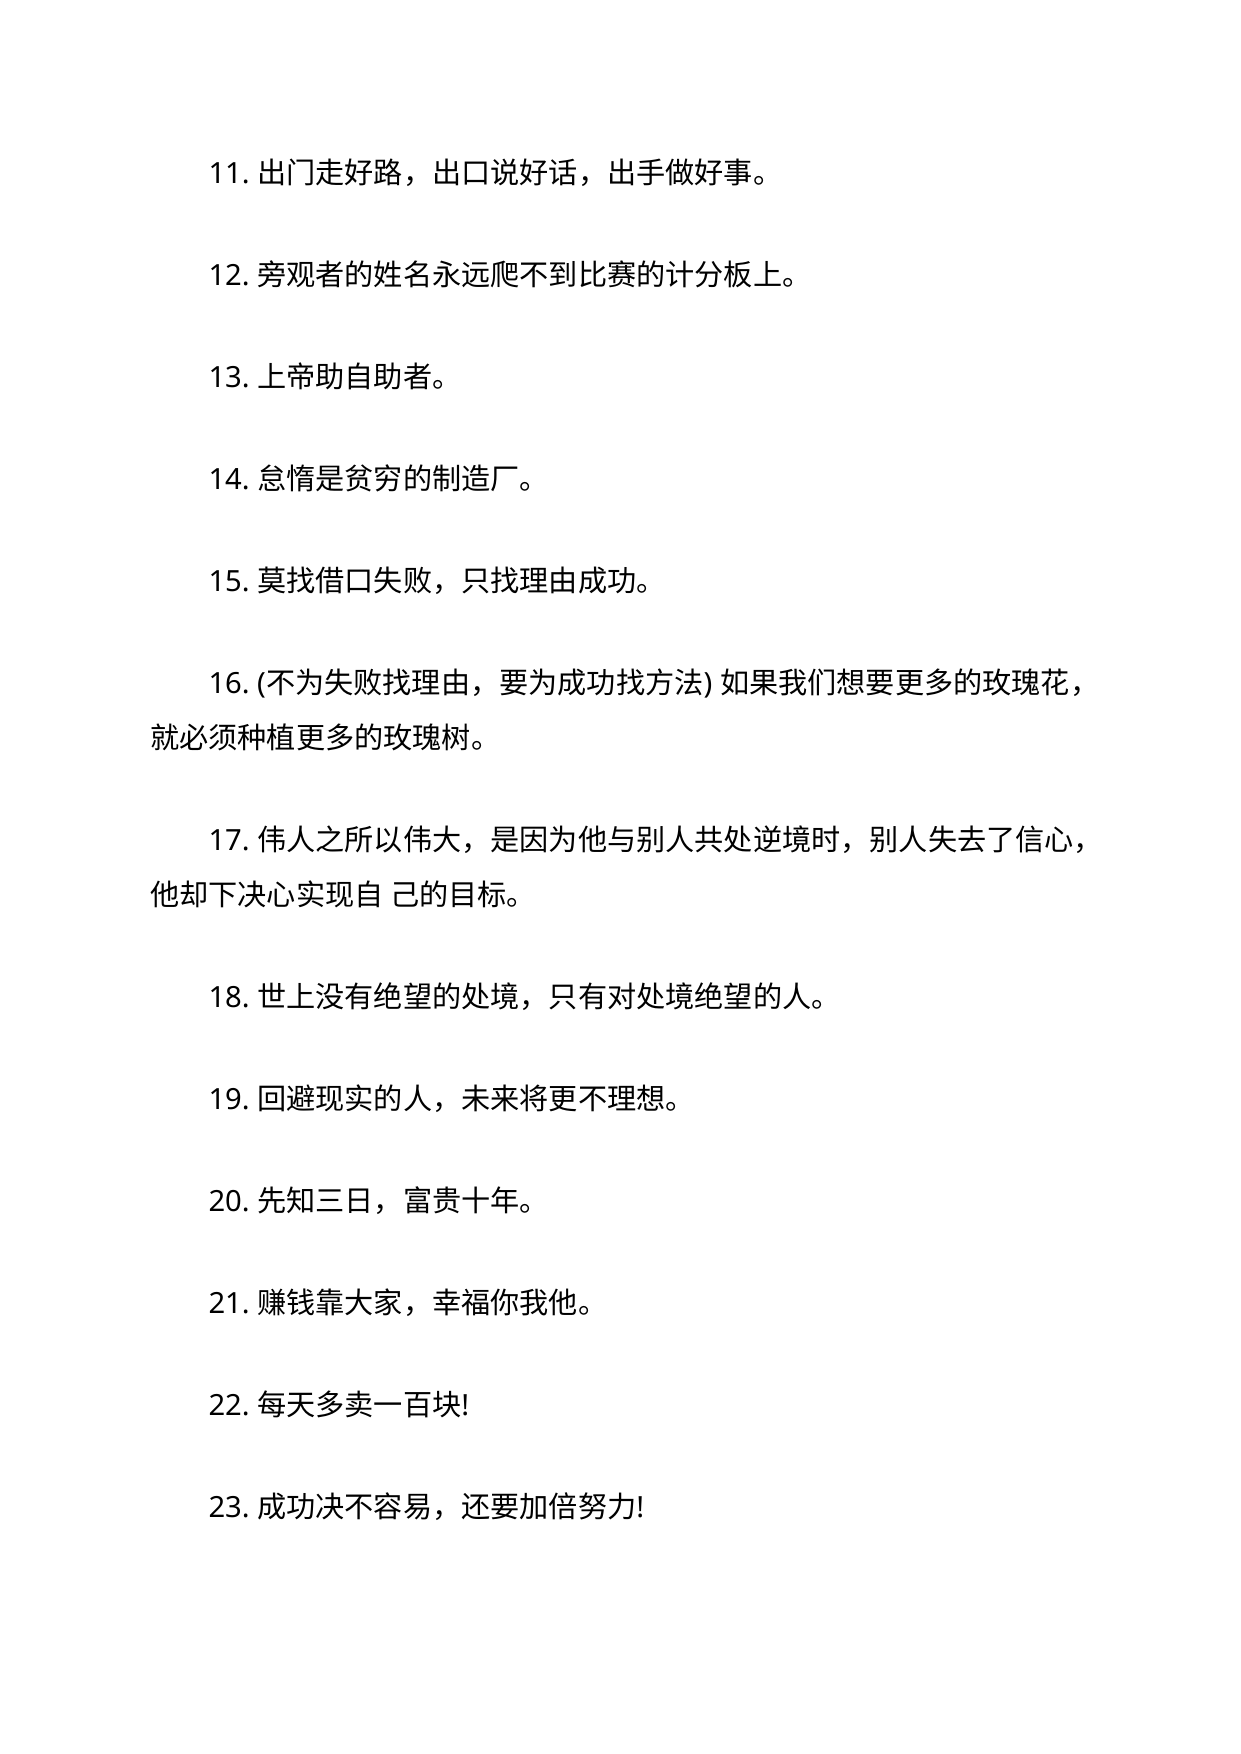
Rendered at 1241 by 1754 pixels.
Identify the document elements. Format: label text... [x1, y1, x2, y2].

text 13. 上帝助自助者。 [150, 354, 1090, 396]
text 11. 出门走好路，出口说好话，出手做好事。 [150, 150, 1090, 192]
text 21. 赚钱靠大家，幸福你我他。 [150, 1279, 1090, 1322]
text 20. 先知三日，富贵十年。 [150, 1177, 1090, 1220]
text 17. 伟人之所以伟大，是因为他与别人共处逆境时，别人失去了信心，他却下决心实现自 己的目标。 [150, 817, 1090, 914]
text 12. 旁观者的姓名永远爬不到比赛的计分板上。 [150, 252, 1090, 294]
text 15. 莫找借口失败，只找理由成功。 [150, 558, 1090, 600]
text 16. (不为失败找理由，要为成功找方法) 如果我们想要更多的玫瑰花，就必须种植更多的玫瑰树。 [150, 660, 1090, 757]
text 22. 每天多卖一百块! [150, 1381, 1090, 1424]
text 18. 世上没有绝望的处境，只有对处境绝望的人。 [150, 973, 1090, 1016]
text 19. 回避现实的人，未来将更不理想。 [150, 1075, 1090, 1118]
text 14. 怠惰是贫穷的制造厂。 [150, 456, 1090, 498]
text 23. 成功决不容易，还要加倍努力! [150, 1483, 1090, 1526]
